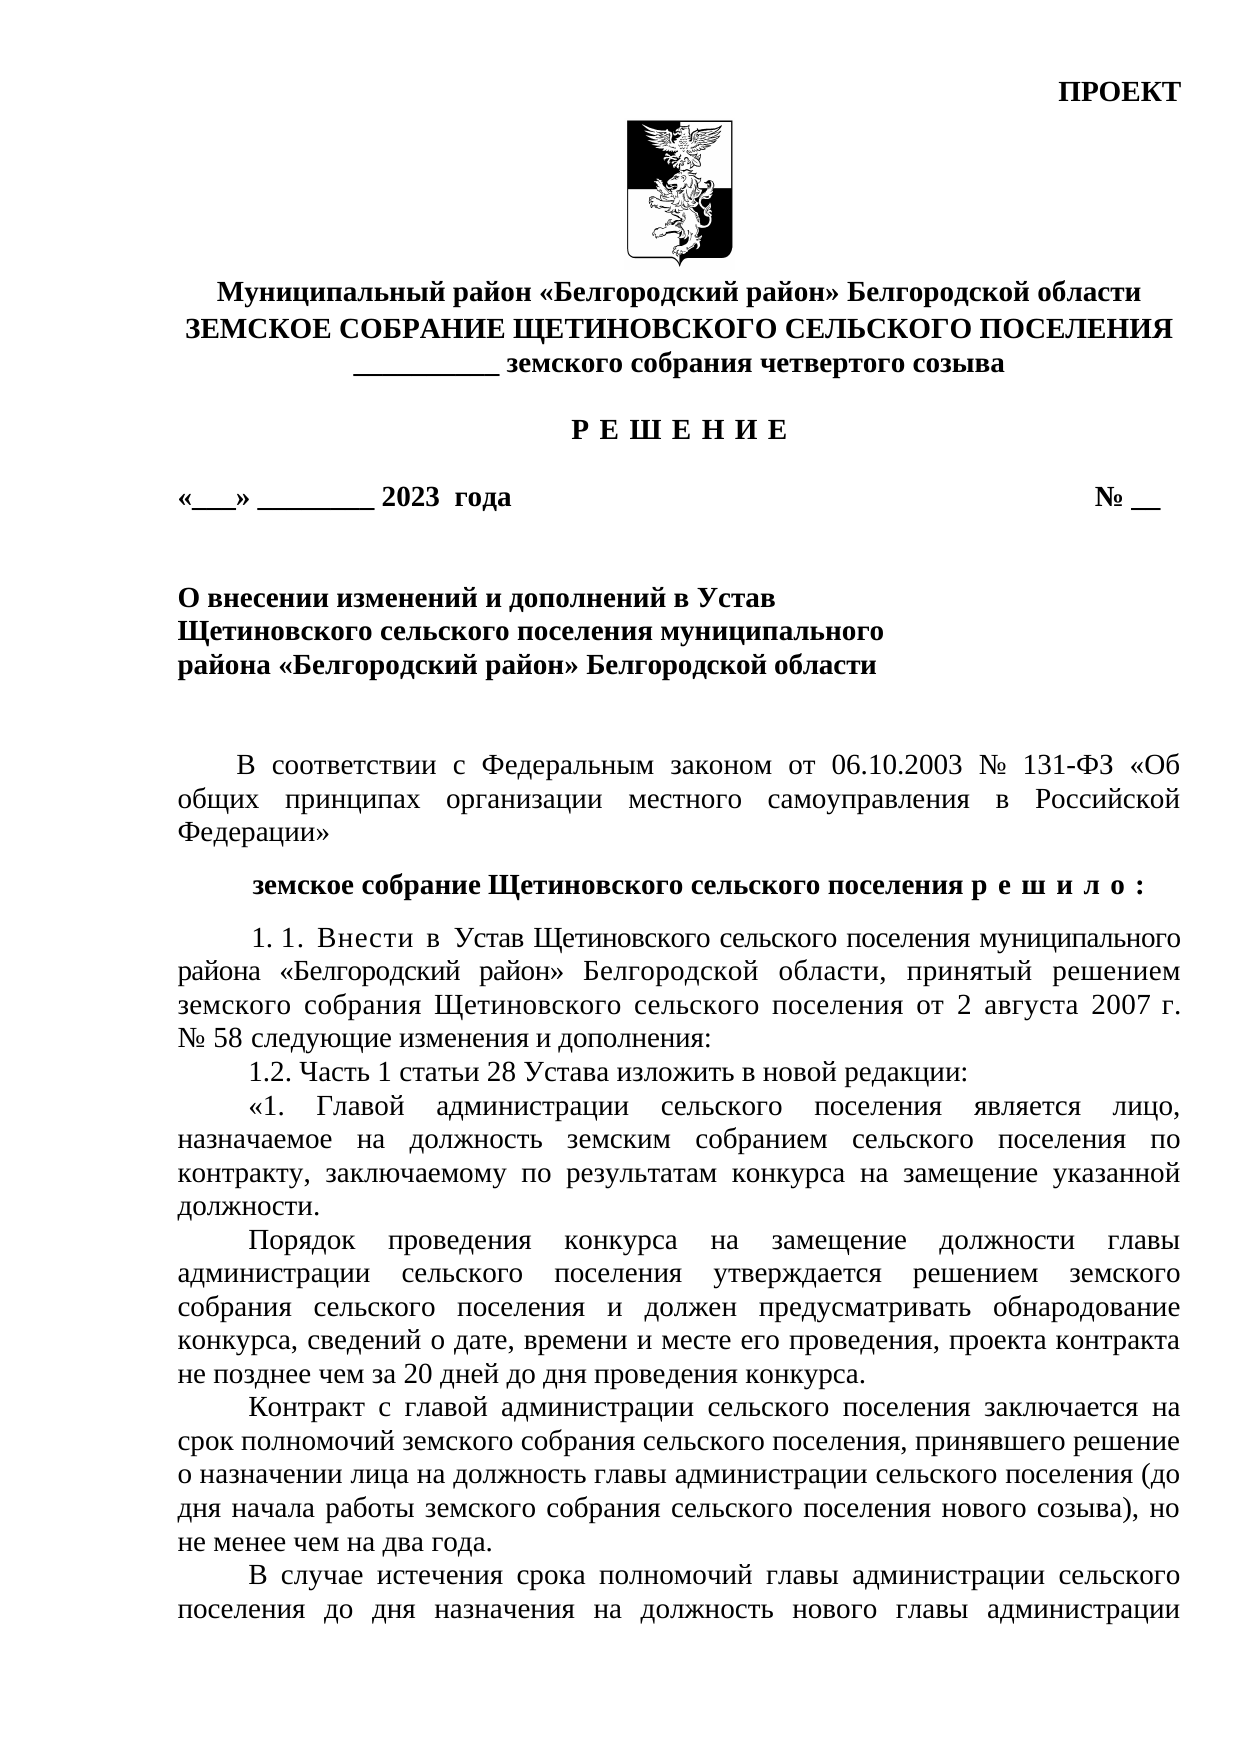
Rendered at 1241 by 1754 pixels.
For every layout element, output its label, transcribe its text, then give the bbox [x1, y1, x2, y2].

text Муниципальный район «Белгородский район» Белгородской области [177, 270, 1181, 307]
picture [624, 118, 735, 270]
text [177, 1557, 1181, 1624]
text Щетиновского сельского поселения муниципального [177, 613, 1181, 647]
text ЗЕМСКОЕ СОБРАНИЕ ЩЕТИНОВСКОГО СЕЛЬСКОГО ПОСЕЛЕНИЯ [177, 307, 1181, 345]
text 1.2. Часть 1 статьи 28 Устава изложить в новой редакции: [177, 1054, 1181, 1088]
text «___» ________ 2023 года № __ [177, 479, 1181, 513]
text района «Белгородский район» Белгородской области [177, 647, 1181, 680]
text Контракт с главой администрации сельского поселения заключается на срок полномочий земского собрания сельского поселения, принявшего решение о назначении лица на должность главы администрации сельского поселения (до дня начала работы земского собрания сельского поселения нового созыва), но не менее чем на два года. [177, 1389, 1181, 1557]
text О внесении изменений и дополнений в Устав [177, 580, 1181, 613]
text __________ земского собрания четвертого созыва [177, 345, 1181, 378]
text «1. Главой администрации сельского поселения является лицо, назначаемое на должность земским собранием сельского поселения по контракту, заключаемому по результатам конкурса на замещение указанной должности. [177, 1088, 1181, 1222]
text решение [177, 412, 1181, 446]
text земское собрание Щетиновского сельского поселения решило: [177, 867, 1181, 901]
text Порядок проведения конкурса на замещение должности главы администрации сельского поселения утверждается решением земского собрания сельского поселения и должен предусматривать обнародование конкурса, сведений о дате, времени и месте его проведения, проекта контракта не позднее чем за 20 дней до дня проведения конкурса. [177, 1222, 1181, 1389]
list 1. Внести в Устав Щетиновского сельского поселения муниципального района «Белгородский район» Белгородской области, принятый решением земского собрания Щетиновского сельского поселения от 2 августа 2007 г. № 58 следующие изменения и дополнения: [177, 920, 1181, 1054]
text В соответствии с Федеральным законом от 06.10.2003 № 131-ФЗ «Об общих принципах организации местного самоуправления в Российской Федерации» [177, 747, 1181, 848]
